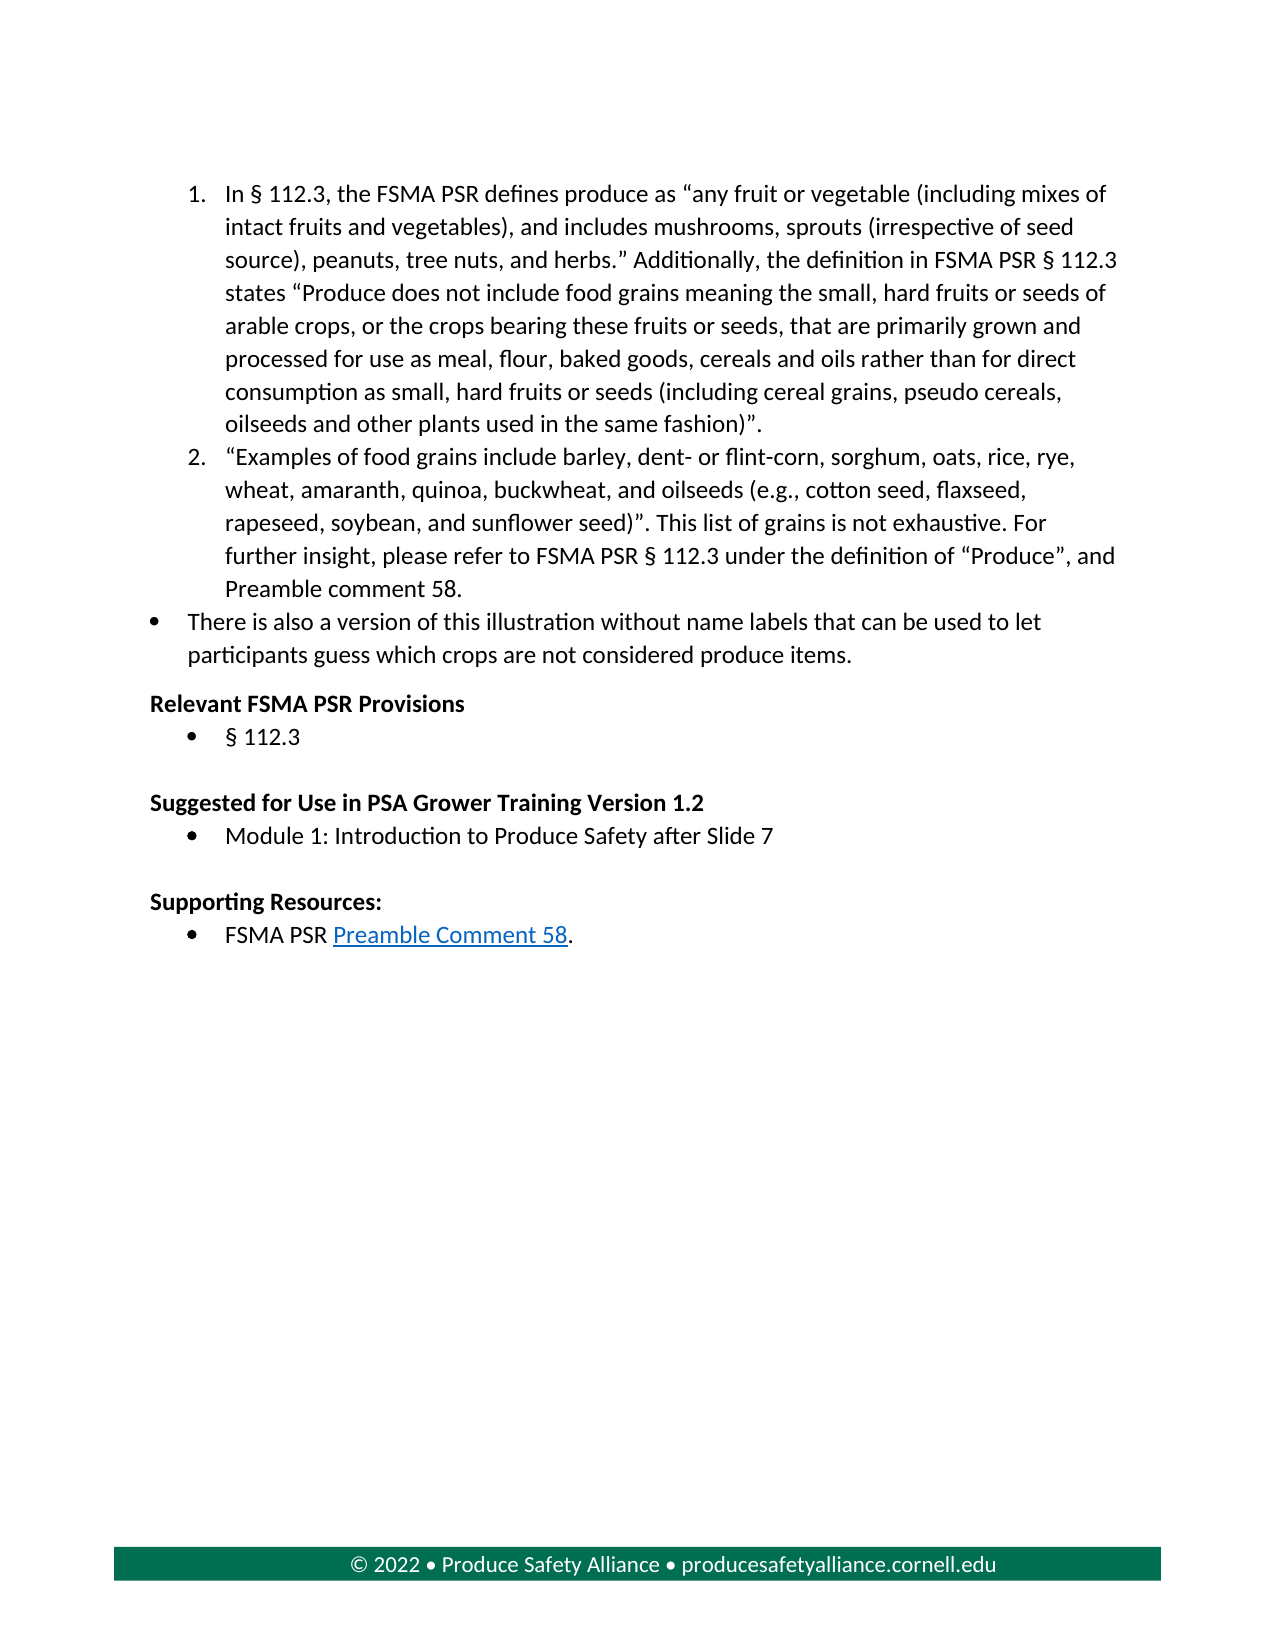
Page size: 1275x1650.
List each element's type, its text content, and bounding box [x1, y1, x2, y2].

list “Examples of food grains include barley, dent- or flint-corn, sorghum, oats, rice, rye, wheat, amaranth, quinoa, buckwheat, and oilseeds (e.g., cotton seed, flaxseed, rapeseed, soybean, and sunflower seed)”. This list of grains is not exhaustive. For further insight, please refer to FSMA PSR § 112.3 under the definition of “Produce”, and Preamble comment 58. [187, 441, 1125, 604]
text Suggested for Use in PSA Grower Training Version 1.2 [150, 787, 1125, 818]
list FSMA PSR Preamble Comment 58. [187, 919, 1125, 949]
text Relevant FSMA PSR Provisions [150, 688, 1125, 719]
list There is also a version of this illustration without name labels that can be used to let participants guess which crops are not considered produce items. [150, 606, 1125, 669]
text Supporting Resources: [150, 886, 1125, 917]
list Module 1: Introduction to Produce Safety after Slide 7 [187, 820, 1125, 851]
list § 112.3 [187, 721, 1125, 752]
list In § 112.3, the FSMA PSR defines produce as “any fruit or vegetable (including mixes of intact fruits and vegetables), and includes mushrooms, sprouts (irrespective of seed source), peanuts, tree nuts, and herbs.” Additionally, the definition in FSMA PSR § 112.3 states “Produce does not include food grains meaning the small, hard fruits or seeds of arable crops, or the crops bearing these fruits or seeds, that are primarily grown and processed for use as meal, flour, baked goods, cereals and oils rather than for direct consumption as small, hard fruits or seeds (including cereal grains, pseudo cereals, oilseeds and other plants used in the same fashion)”. [187, 178, 1125, 439]
